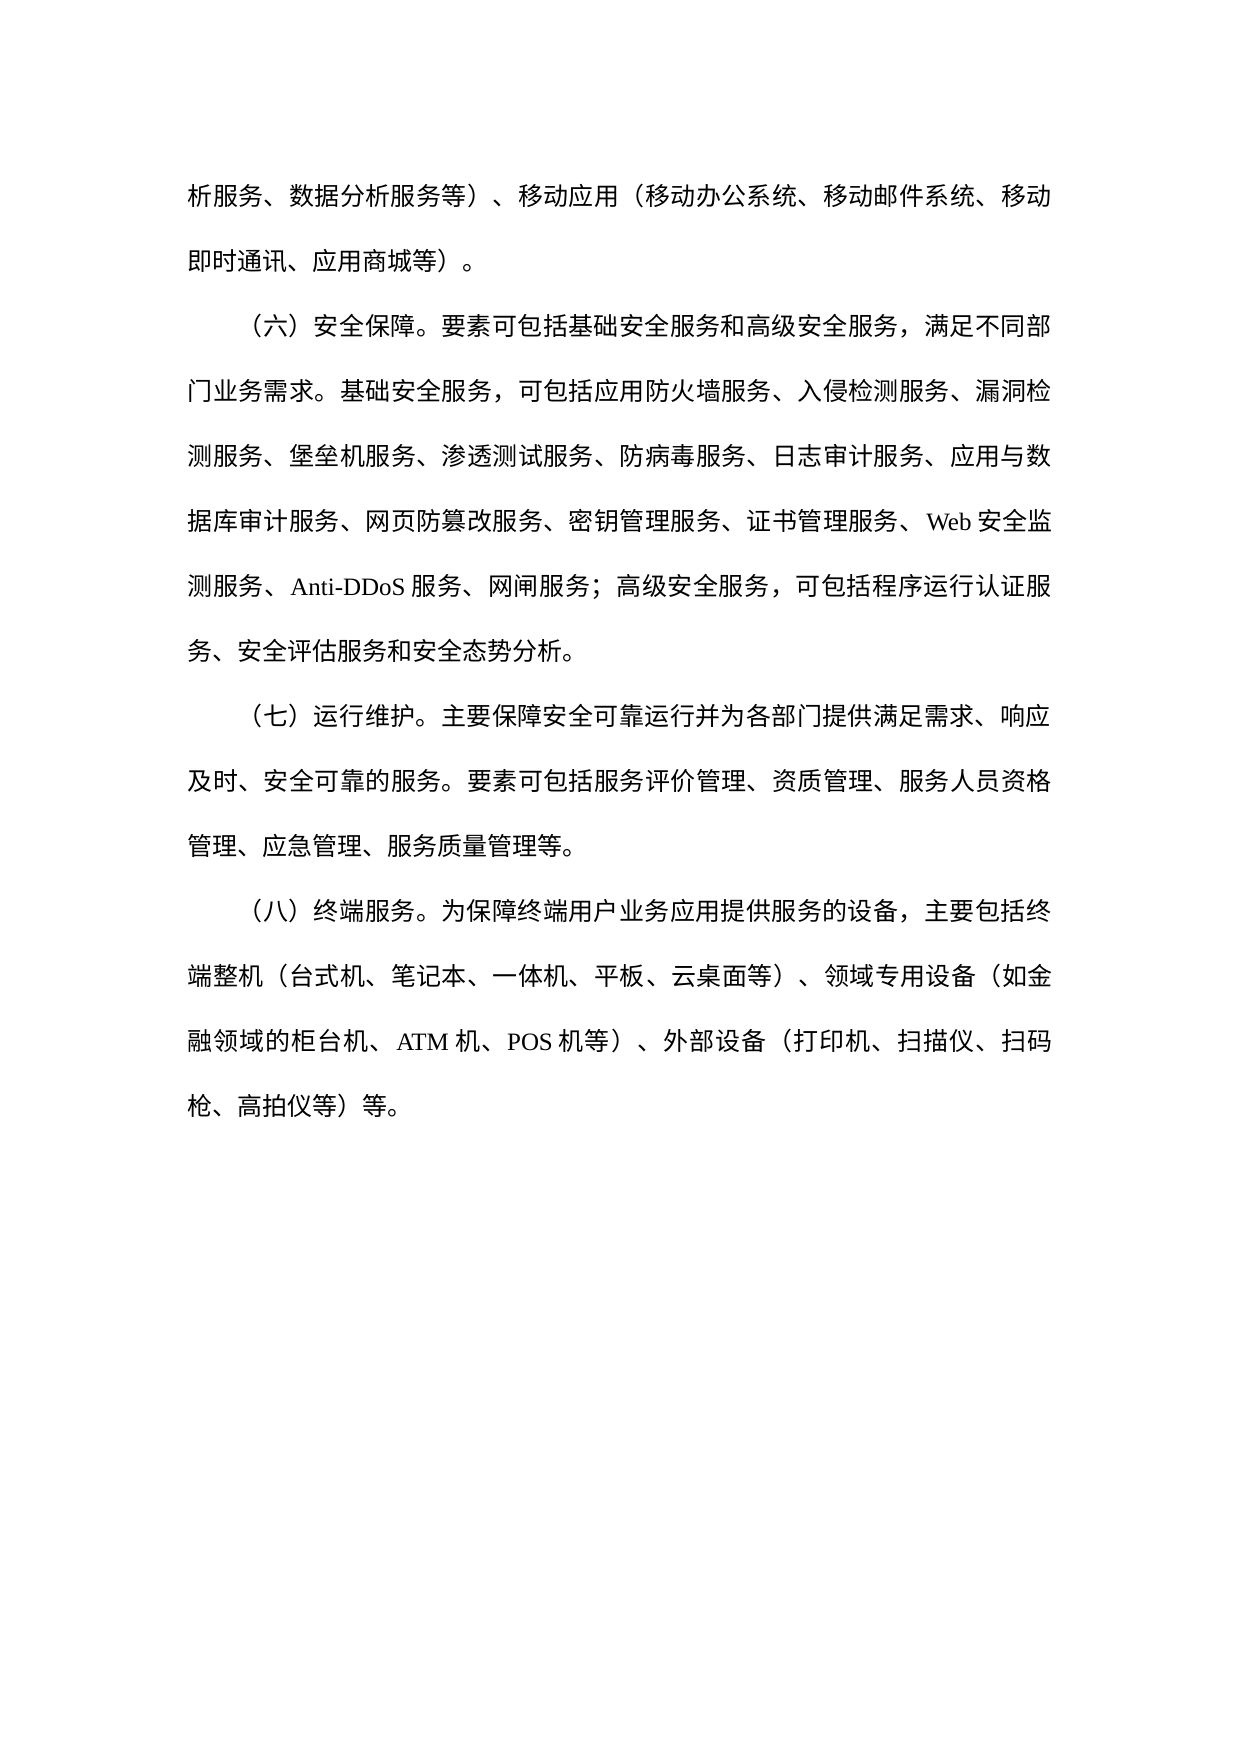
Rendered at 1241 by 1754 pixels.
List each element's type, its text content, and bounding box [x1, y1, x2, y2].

text （八）终端服务。为保障终端用户业务应用提供服务的设备，主要包括终端整机（台式机、笔记本、一体机、平板、云桌面等）、领域专用设备（如金融领域的柜台机、ATM机、POS机等）、外部设备（打印机、扫描仪、扫码枪、高拍仪等）等。 [187, 877, 1053, 1137]
text （七）运行维护。主要保障安全可靠运行并为各部门提供满足需求、响应及时、安全可靠的服务。要素可包括服务评价管理、资质管理、服务人员资格管理、应急管理、服务质量管理等。 [187, 682, 1053, 877]
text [187, 162, 1053, 292]
text （六）安全保障。要素可包括基础安全服务和高级安全服务，满足不同部门业务需求。基础安全服务，可包括应用防火墙服务、入侵检测服务、漏洞检测服务、堡垒机服务、渗透测试服务、防病毒服务、日志审计服务、应用与数据库审计服务、网页防篡改服务、密钥管理服务、证书管理服务、Web安全监测服务、Anti-DDoS服务、网闸服务；高级安全服务，可包括程序运行认证服务、安全评估服务和安全态势分析。 [187, 292, 1053, 682]
